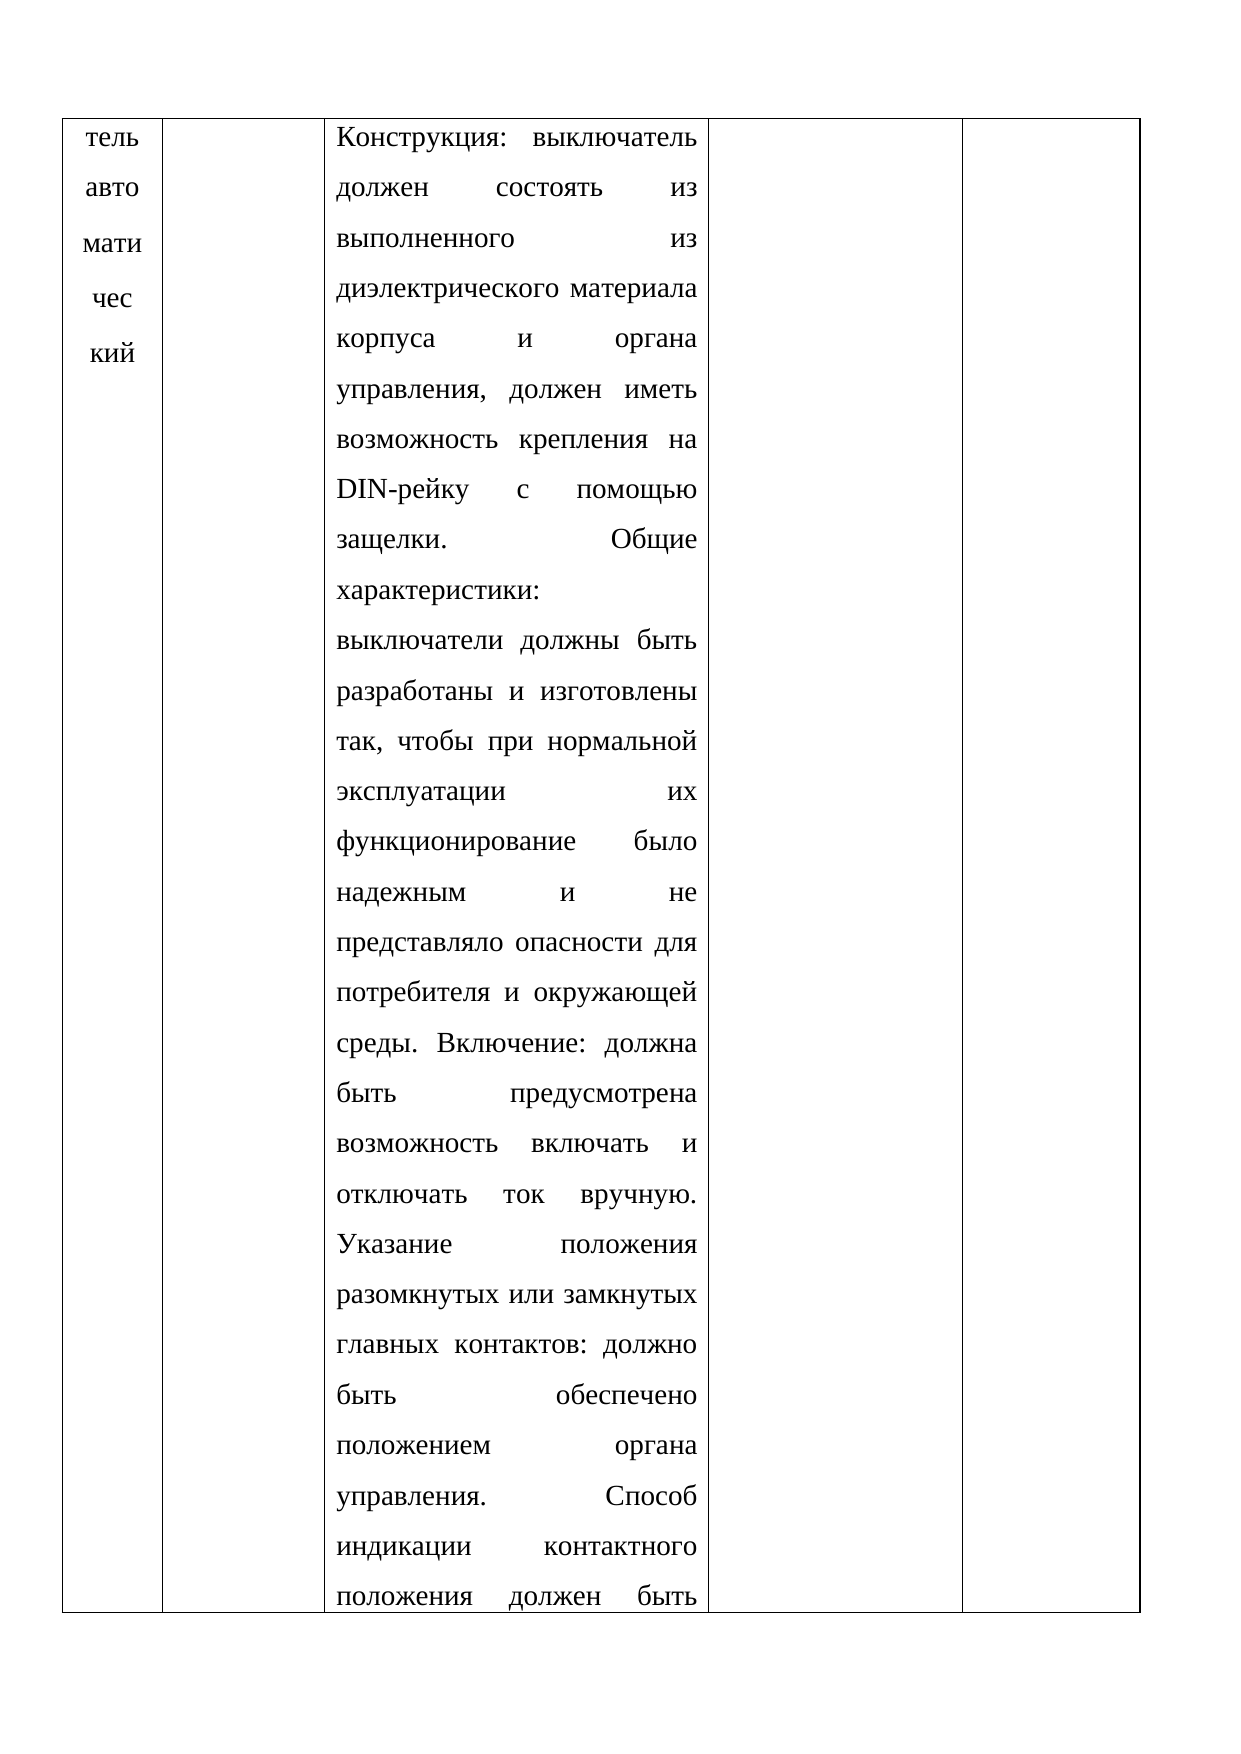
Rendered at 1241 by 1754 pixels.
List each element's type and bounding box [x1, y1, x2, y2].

table_cell [963, 119, 1139, 1612]
table_cell [163, 119, 324, 1612]
table_cell [709, 119, 962, 1612]
table_cell [63, 119, 162, 1612]
table_cell [325, 119, 708, 1612]
